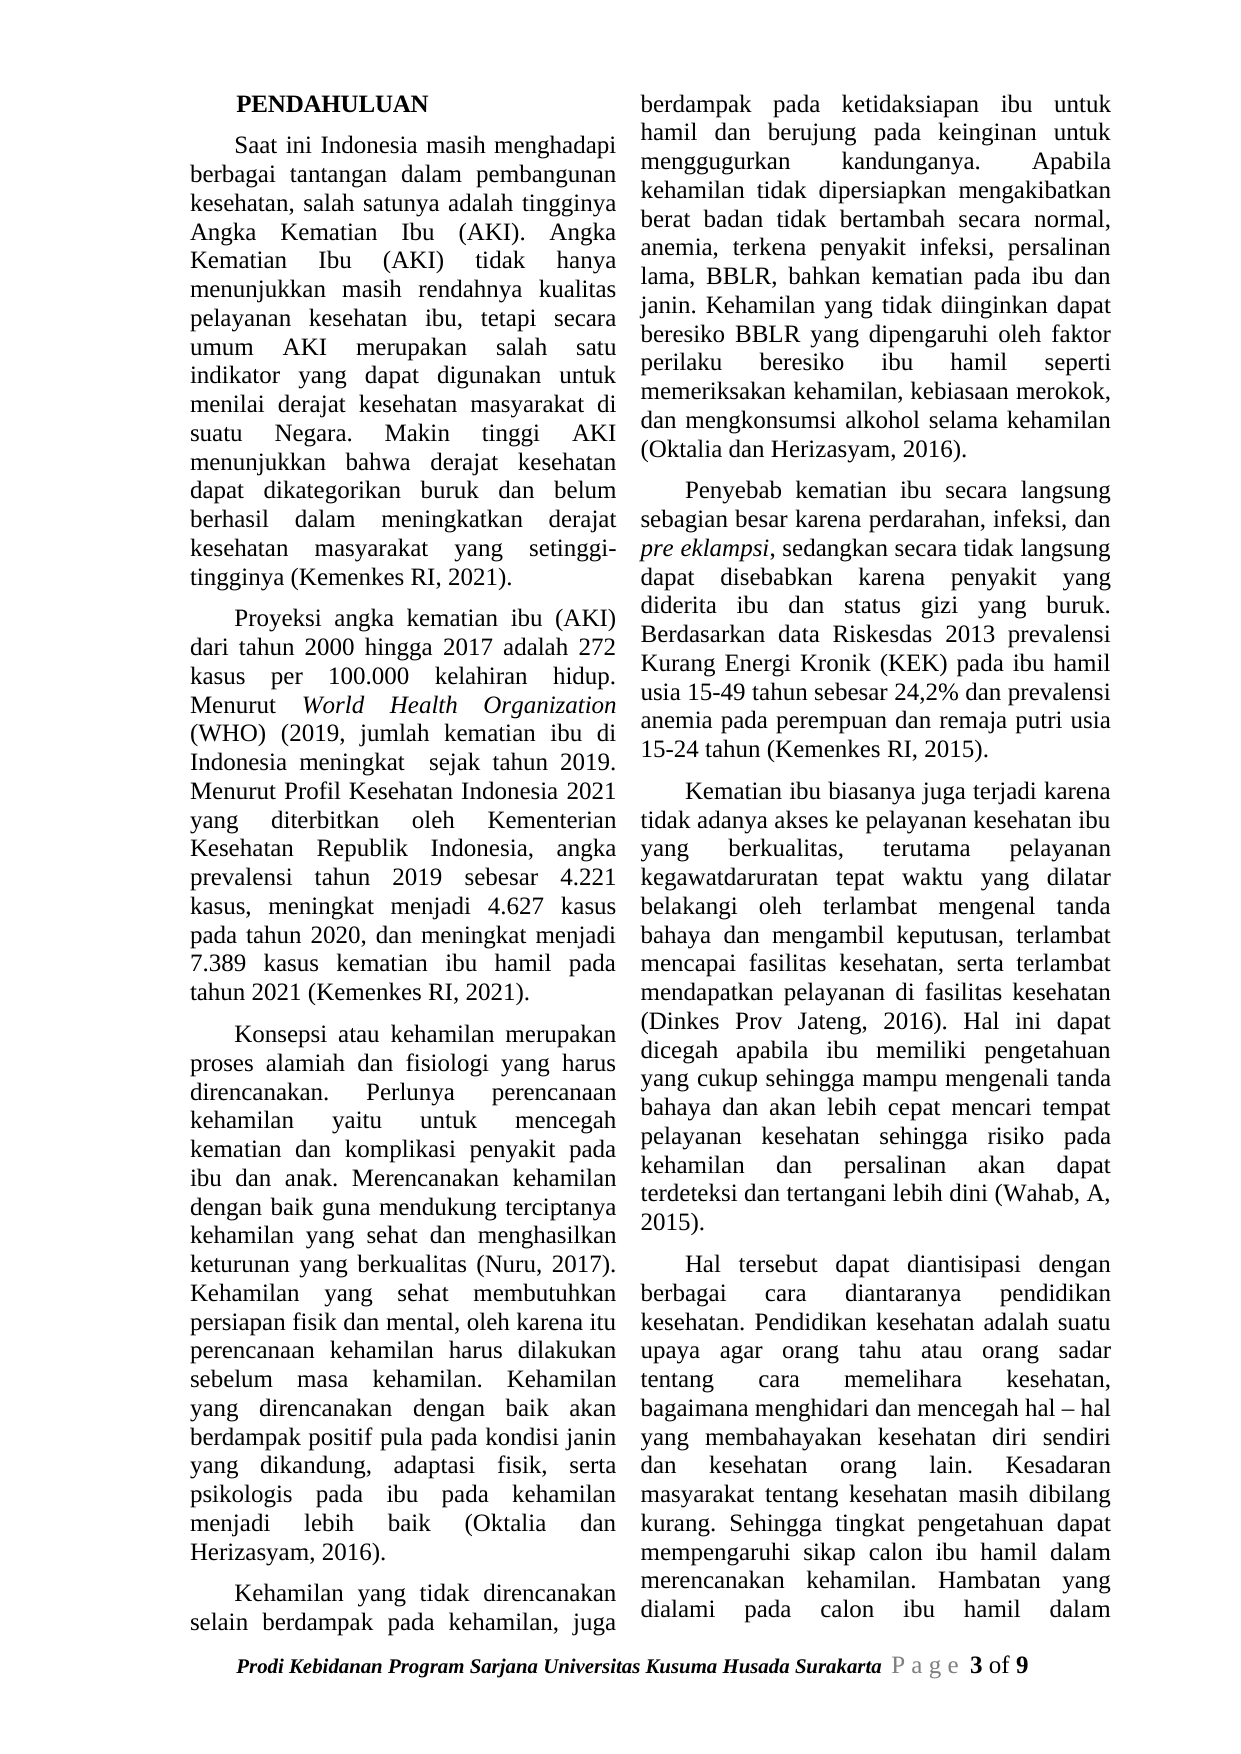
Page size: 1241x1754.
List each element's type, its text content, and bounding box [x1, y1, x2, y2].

list Kehamilan yang tidak direncanakan selain berdampak pada kehamilan, juga berdampak pada ketidaksiapan ibu untuk hamil dan berujung pada keinginan untuk menggugurkan kandunganya. Apabila kehamilan tidak dipersiapkan mengakibatkan berat badan tidak bertambah secara normal, anemia, terkena penyakit infeksi, persalinan lama, BBLR, bahkan kematian pada ibu dan janin. Kehamilan yang tidak diinginkan dapat beresiko BBLR yang dipengaruhi oleh faktor perilaku beresiko ibu hamil seperti memeriksakan kehamilan, kebiasaan merokok, dan mengkonsumsi alkohol selama kehamilan (Oktalia dan Herizasyam, 2016). [640, 89, 1111, 462]
list Konsepsi atau kehamilan merupakan proses alamiah dan fisiologi yang harus direncanakan. Perlunya perencanaan kehamilan yaitu untuk mencegah kematian dan komplikasi penyakit pada ibu dan anak. Merencanakan kehamilan dengan baik guna mendukung terciptanya kehamilan yang sehat dan menghasilkan keturunan yang berkualitas (Nuru, 2017). Kehamilan yang sehat membutuhkan persiapan fisik dan mental, oleh karena itu perencanaan kehamilan harus dilakukan sebelum masa kehamilan. Kehamilan yang direncanakan dengan baik akan berdampak positif pula pada kondisi janin yang dikandung, adaptasi fisik, serta psikologis pada ibu pada kehamilan menjadi lebih baik (Oktalia dan Herizasyam, 2016). [190, 1019, 617, 1565]
list Penyebab kematian ibu secara langsung sebagian besar karena perdarahan, infeksi, dan pre eklampsi, sedangkan secara tidak langsung dapat disebabkan karena penyakit yang diderita ibu dan status gizi yang buruk. Berdasarkan data Riskesdas 2013 prevalensi Kurang Energi Kronik (KEK) pada ibu hamil usia 15-49 tahun sebesar 24,2% dan prevalensi anemia pada perempuan dan remaja putri usia 15-24 tahun (Kemenkes RI, 2015). [640, 476, 1111, 763]
list Kematian ibu biasanya juga terjadi karena tidak adanya akses ke pelayanan kesehatan ibu yang berkualitas, terutama pelayanan kegawatdaruratan tepat waktu yang dilatar belakangi oleh terlambat mengenal tanda bahaya dan mengambil keputusan, terlambat mencapai fasilitas kesehatan, serta terlambat mendapatkan pelayanan di fasilitas kesehatan (Dinkes Prov Jateng, 2016). Hal ini dapat dicegah apabila ibu memiliki pengetahuan yang cukup sehingga mampu mengenali tanda bahaya dan akan lebih cepat mencari tempat pelayanan kesehatan sehingga risiko pada kehamilan dan persalinan akan dapat terdeteksi dan tertangani lebih dini (Wahab, A, 2015). [640, 776, 1111, 1236]
list Proyeksi angka kematian ibu (AKI) dari tahun 2000 hingga 2017 adalah 272 kasus per 100.000 kelahiran hidup. Menurut World Health Organization (WHO) (2019, jumlah kematian ibu di Indonesia meningkat sejak tahun 2019. Menurut Profil Kesehatan Indonesia 2021 yang diterbitkan oleh Kementerian Kesehatan Republik Indonesia, angka prevalensi tahun 2019 sebesar 4.221 kasus, meningkat menjadi 4.627 kasus pada tahun 2020, dan meningkat menjadi 7.389 kasus kematian ibu hamil pada tahun 2021 (Kemenkes RI, 2021). [190, 603, 617, 1006]
list Saat ini Indonesia masih menghadapi berbagai tantangan dalam pembangunan kesehatan, salah satunya adalah tingginya Angka Kematian Ibu (AKI). Angka Kematian Ibu (AKI) tidak hanya menunjukkan masih rendahnya kualitas pelayanan kesehatan ibu, tetapi secara umum AKI merupakan salah satu indikator yang dapat digunakan untuk menilai derajat kesehatan masyarakat di suatu Negara. Makin tinggi AKI menunjukkan bahwa derajat kesehatan dapat dikategorikan buruk dan belum berhasil dalam meningkatkan derajat kesehatan masyarakat yang setinggi-tingginya (Kemenkes RI, 2021). [190, 131, 617, 591]
subtitle PENDAHULUAN [236, 89, 617, 117]
